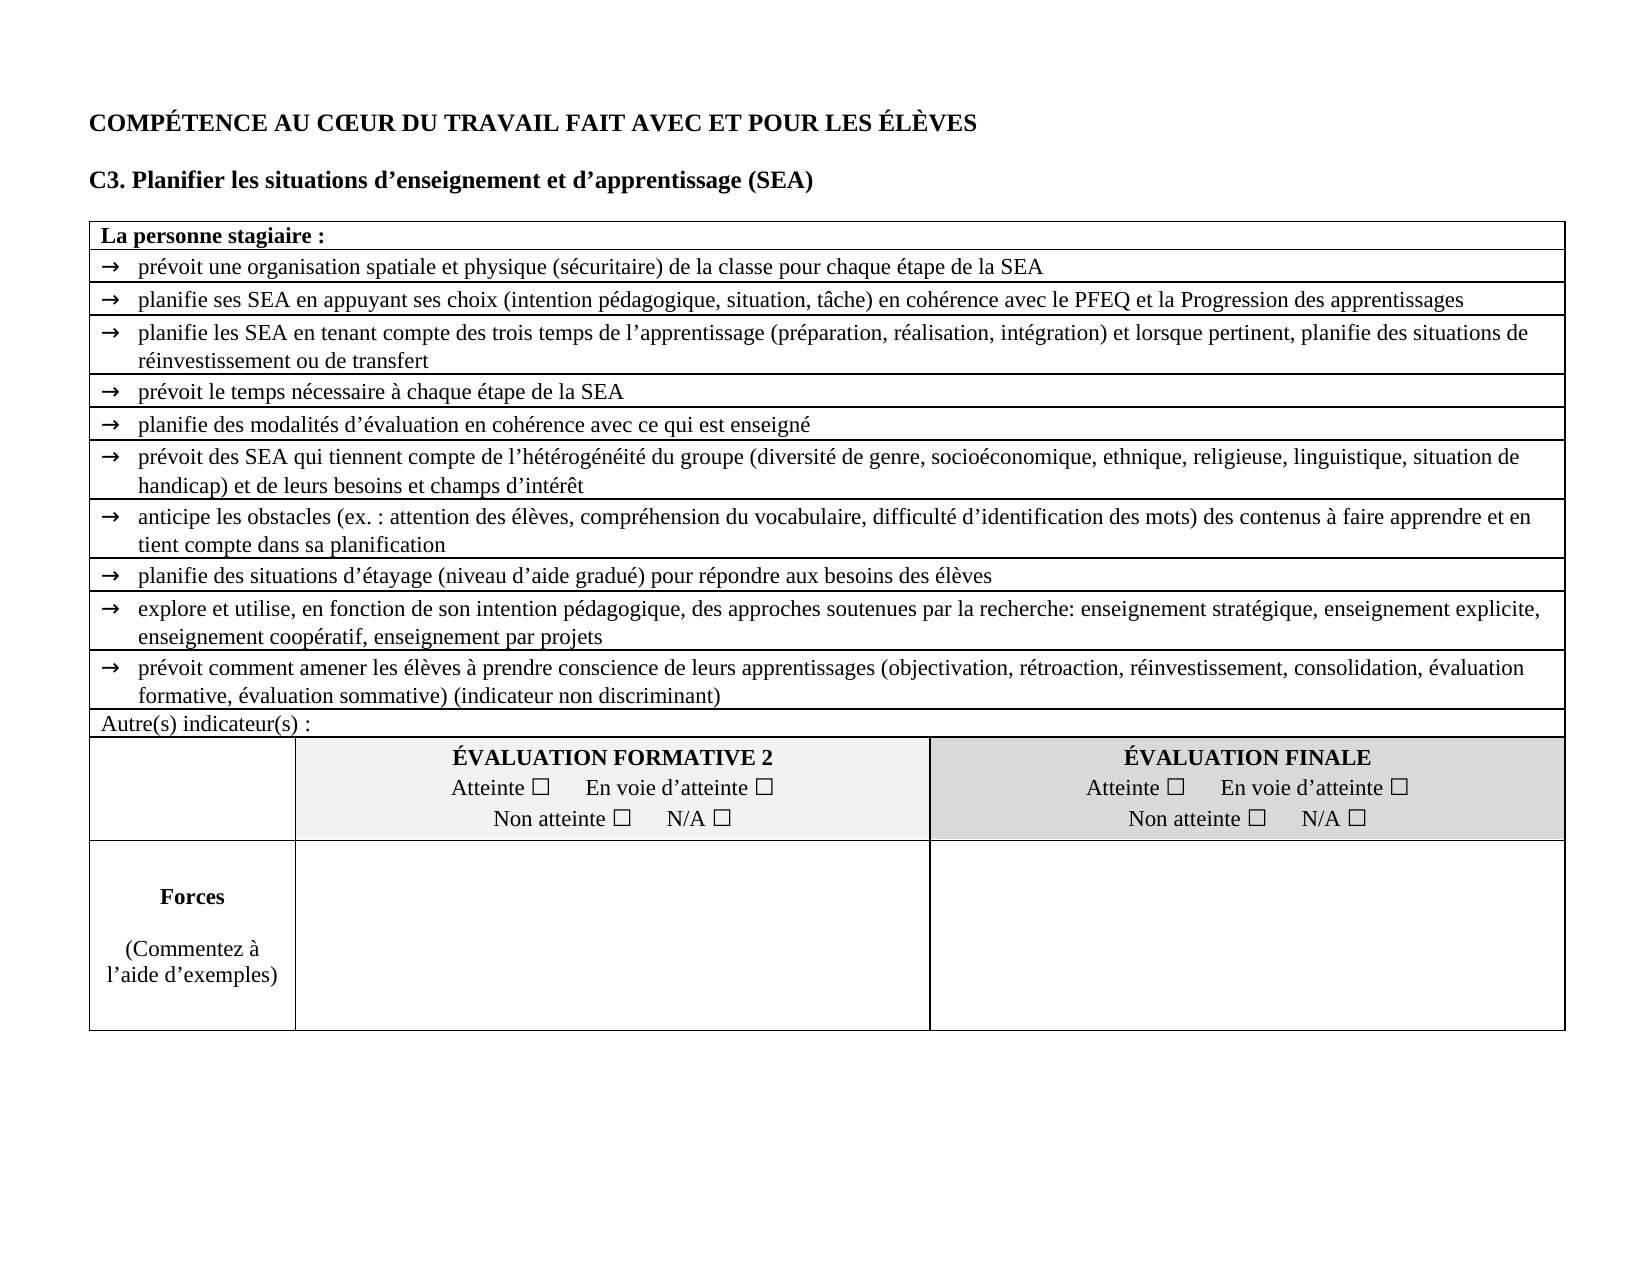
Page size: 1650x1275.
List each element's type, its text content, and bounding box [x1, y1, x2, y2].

text C3. Planifier les situations d’enseignement et d’apprentissage (SEA) [89, 165, 1561, 194]
table_cell planifie les SEA en tenant compte des trois temps de l’apprentissage (préparation, réalisation, intégration) et lorsque pertinent, planifie des situations de réinvestissement ou de transfert [90, 316, 1564, 373]
table_cell Forces (Commentez à l’aide d’exemples) [90, 841, 295, 1030]
table_cell explore et utilise, en fonction de son intention pédagogique, des approches soutenues par la recherche: enseignement stratégique, enseignement explicite, enseignement coopératif, enseignement par projets [90, 592, 1564, 649]
table_cell ÉVALUATION FORMATIVE 2 Atteinte En voie d’atteinte Non atteinte N/A [296, 738, 929, 839]
table_cell ÉVALUATION FINALE Atteinte En voie d’atteinte Non atteinte N/A [931, 738, 1564, 839]
table_cell [296, 841, 929, 1030]
text COMPÉTENCE AU CŒUR DU TRAVAIL FAIT AVEC ET POUR LES ÉLÈVES [89, 108, 1561, 137]
table_cell prévoit comment amener les élèves à prendre conscience de leurs apprentissages (objectivation, rétroaction, réinvestissement, consolidation, évaluation formative, évaluation sommative) (indicateur non discriminant) [90, 651, 1564, 708]
table_cell anticipe les obstacles (ex. : attention des élèves, compréhension du vocabulaire, difficulté d’identification des mots) des contenus à faire apprendre et en tient compte dans sa planification [90, 500, 1564, 557]
table_cell prévoit le temps nécessaire à chaque étape de la SEA [90, 375, 1564, 406]
table_header La personne stagiaire : [90, 222, 1564, 248]
table_cell [90, 738, 295, 839]
table_cell Autre(s) indicateur(s) : [90, 710, 1564, 736]
table_cell planifie ses SEA en appuyant ses choix (intention pédagogique, situation, tâche) en cohérence avec le PFEQ et la Progression des apprentissages [90, 283, 1564, 314]
table_cell [931, 841, 1564, 1030]
table_cell planifie des modalités d’évaluation en cohérence avec ce qui est enseigné [90, 408, 1564, 439]
table_cell prévoit une organisation spatiale et physique (sécuritaire) de la classe pour chaque étape de la SEA [90, 250, 1564, 281]
table_cell prévoit des SEA qui tiennent compte de l’hétérogénéité du groupe (diversité de genre, socioéconomique, ethnique, religieuse, linguistique, situation de handicap) et de leurs besoins et champs d’intérêt [90, 441, 1564, 498]
table_cell planifie des situations d’étayage (niveau d’aide gradué) pour répondre aux besoins des élèves [90, 559, 1564, 590]
